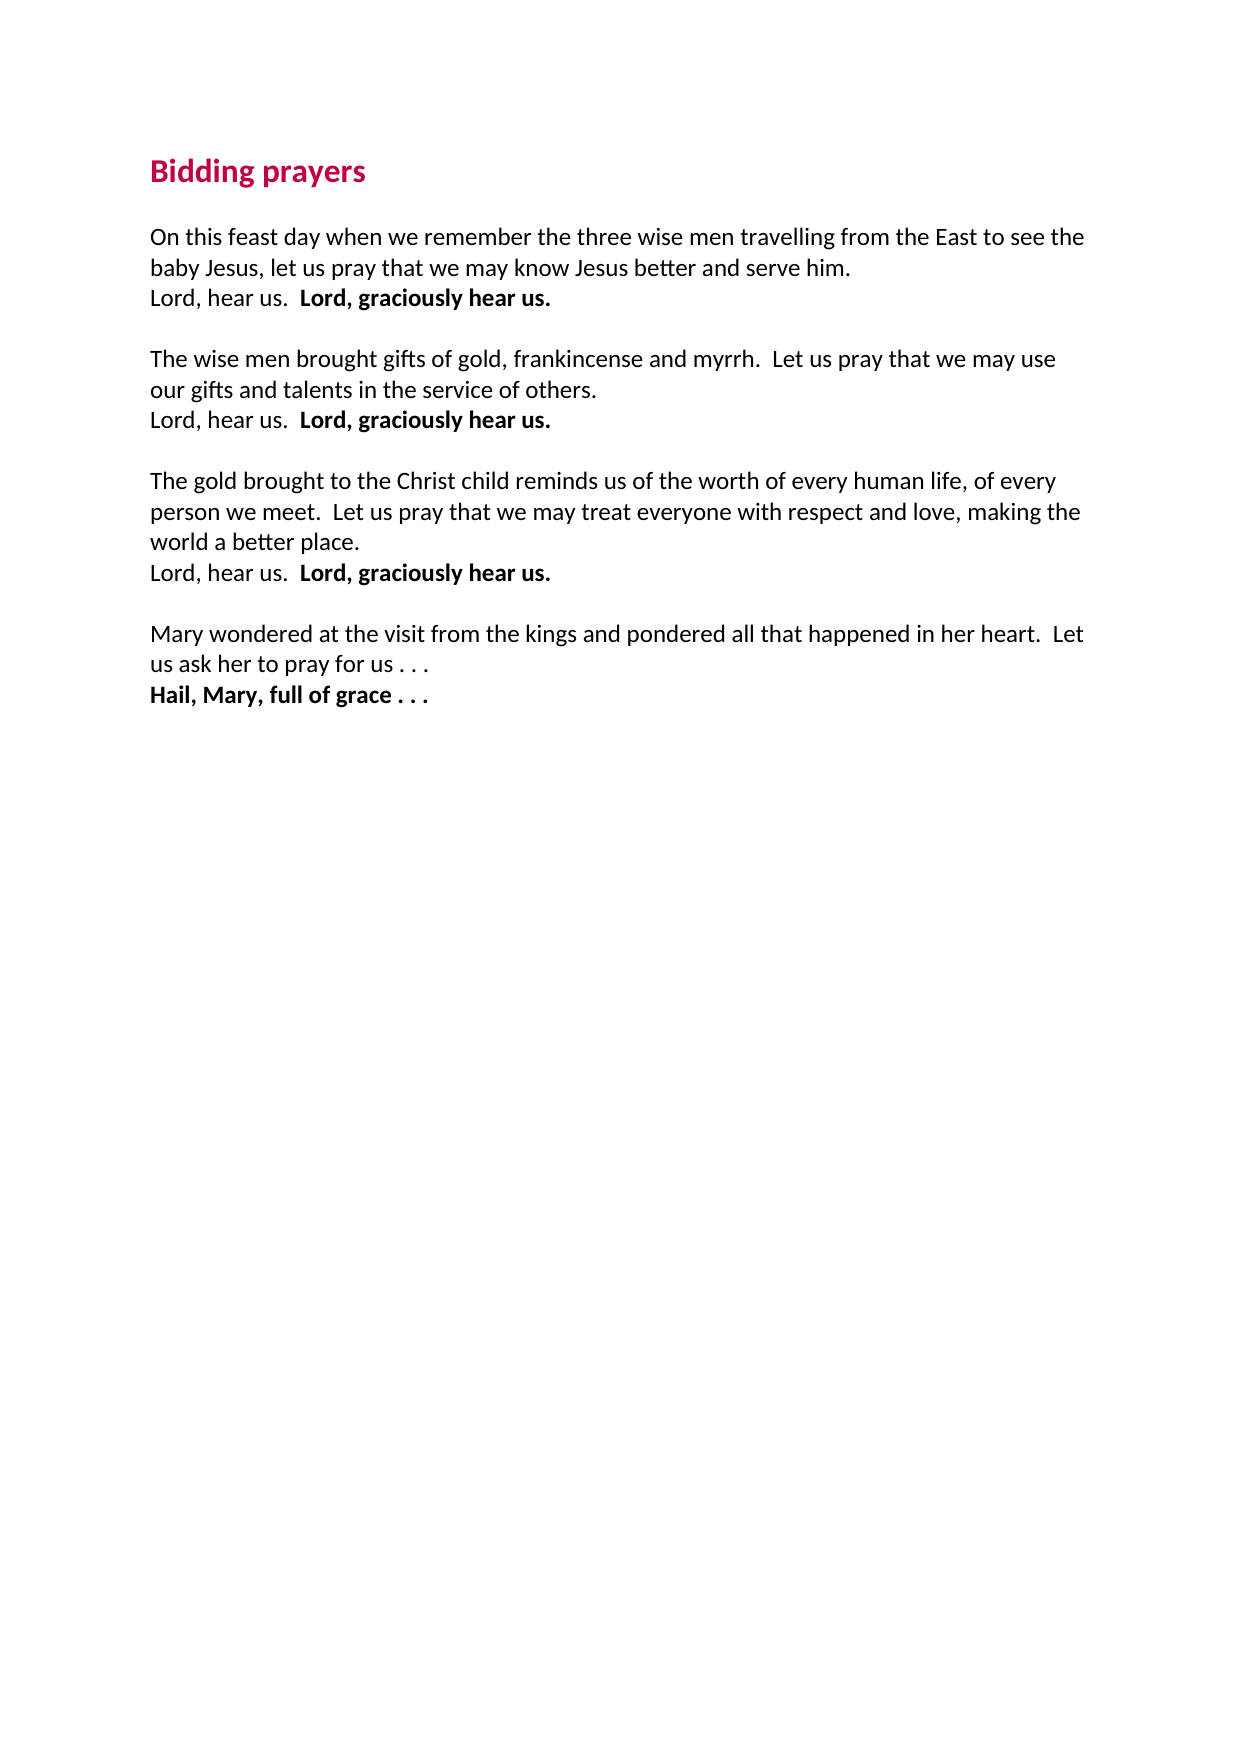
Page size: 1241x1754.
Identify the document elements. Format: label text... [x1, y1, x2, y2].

text Mary wondered at the visit from the kings and pondered all that happened in her heart. Let us ask her to pray for us . . . [150, 618, 1090, 679]
text The gold brought to the Christ child reminds us of the worth of every human life, of every person we meet. Let us pray that we may treat everyone with respect and love, making the world a better place. [150, 465, 1090, 557]
text Lord, hear us. Lord, graciously hear us. [150, 282, 1090, 313]
text On this feast day when we remember the three wise men travelling from the East to see the baby Jesus, let us pray that we may know Jesus better and serve him. [150, 221, 1090, 282]
text Hail, Mary, full of grace . . . [150, 679, 1090, 709]
text Lord, hear us. Lord, graciously hear us. [150, 557, 1090, 587]
text Lord, hear us. Lord, graciously hear us. [150, 404, 1090, 435]
text Bidding prayers [150, 150, 1090, 191]
text The wise men brought gifts of gold, frankincense and myrrh. Let us pray that we may use our gifts and talents in the service of others. [150, 343, 1090, 404]
